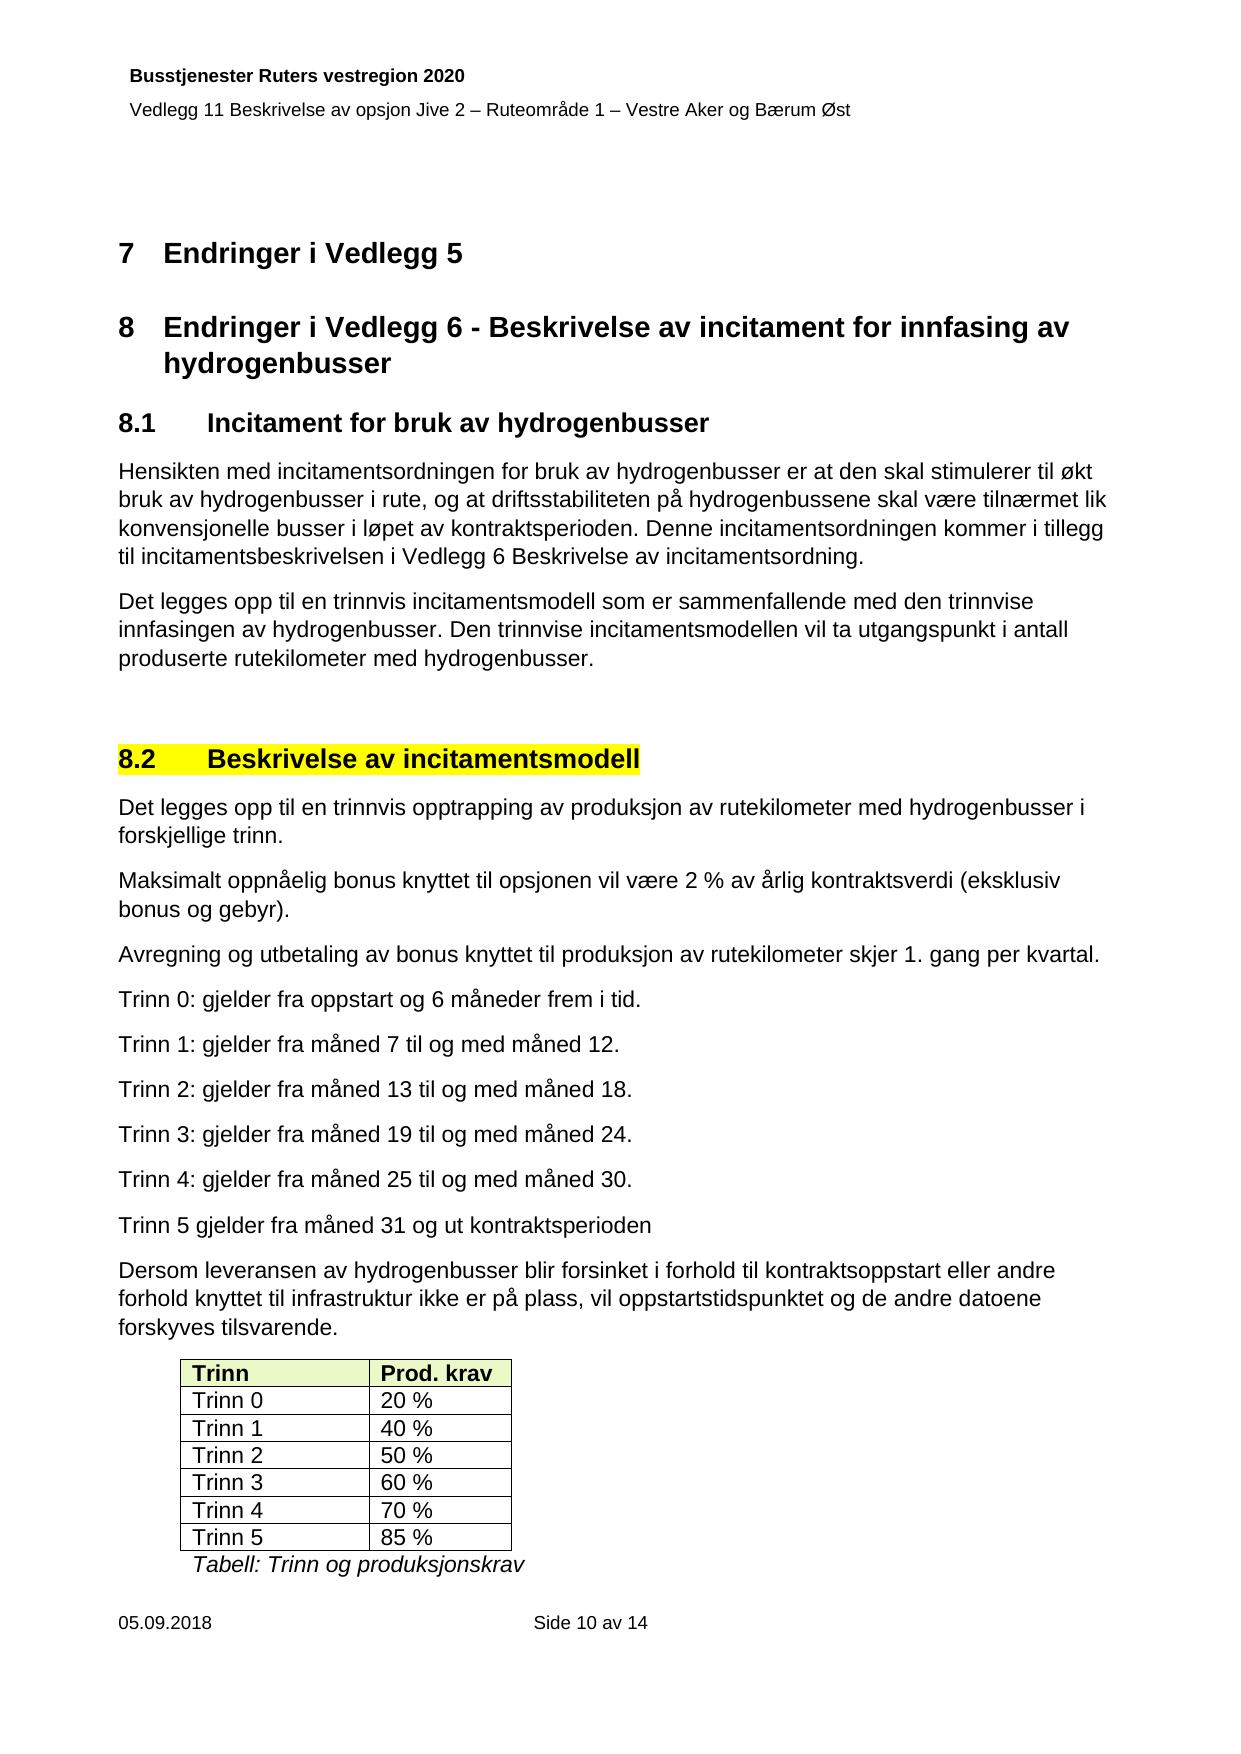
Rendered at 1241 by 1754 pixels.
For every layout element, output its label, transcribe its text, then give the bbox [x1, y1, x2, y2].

subtitle Beskrivelse av incitamentsmodell [118, 743, 1122, 775]
text Trinn 0: gjelder fra oppstart og 6 måneder frem i tid. [118, 986, 1122, 1012]
text Maksimalt oppnåelig bonus knyttet til opsjonen vil være 2 % av årlig kontraktsverdi (eksklusiv bonus og gebyr). [118, 867, 1122, 922]
text Dersom leveransen av hydrogenbusser blir forsinket i forhold til kontraktsoppstart eller andre forhold knyttet til infrastruktur ikke er på plass, vil oppstartstidspunktet og de andre datoene forskyves tilsvarende. [118, 1257, 1122, 1340]
text Hensikten med incitamentsordningen for bruk av hydrogenbusser er at den skal stimulerer til økt bruk av hydrogenbusser i rute, og at driftsstabiliteten på hydrogenbussene skal være tilnærmet lik konvensjonelle busser i løpet av kontraktsperioden. Denne incitamentsordningen kommer i tillegg til incitamentsbeskrivelsen i Vedlegg 6 Beskrivelse av incitamentsordning. [118, 458, 1122, 569]
table_header Prod. krav [370, 1360, 511, 1386]
table_cell 70 % [370, 1497, 511, 1523]
table_cell 60 % [370, 1469, 511, 1496]
table_cell 50 % [370, 1442, 511, 1468]
text Tabell: Trinn og produksjonskrav [192, 1551, 1122, 1578]
text Avregning og utbetaling av bonus knyttet til produksjon av rutekilometer skjer 1. gang per kvartal. [118, 941, 1122, 967]
subtitle Endringer i Vedlegg 5 [118, 236, 1122, 270]
table_cell Trinn 4 [181, 1497, 369, 1523]
table_header Trinn [181, 1360, 369, 1386]
text Trinn 3: gjelder fra måned 19 til og med måned 24. [118, 1121, 1122, 1148]
text Trinn 5 gjelder fra måned 31 og ut kontraktsperioden [118, 1212, 1122, 1238]
table_cell 85 % [370, 1524, 511, 1550]
subtitle Incitament for bruk av hydrogenbusser [118, 407, 1122, 438]
text Trinn 2: gjelder fra måned 13 til og med måned 18. [118, 1076, 1122, 1103]
subtitle Endringer i Vedlegg 6 - Beskrivelse av incitament for innfasing av hydrogenbusser [118, 310, 1122, 379]
text Det legges opp til en trinnvis incitamentsmodell som er sammenfallende med den trinnvise innfasingen av hydrogenbusser. Den trinnvise incitamentsmodellen vil ta utgangspunkt i antall produserte rutekilometer med hydrogenbusser. [118, 588, 1122, 671]
table_cell Trinn 3 [181, 1469, 369, 1496]
table_cell 40 % [370, 1415, 511, 1441]
text Trinn 4: gjelder fra måned 25 til og med måned 30. [118, 1166, 1122, 1193]
table_cell 20 % [370, 1387, 511, 1413]
table_cell Trinn 0 [181, 1387, 369, 1413]
text Det legges opp til en trinnvis opptrapping av produksjon av rutekilometer med hydrogenbusser i forskjellige trinn. [118, 794, 1122, 849]
table_cell Trinn 2 [181, 1442, 369, 1468]
table_cell Trinn 1 [181, 1415, 369, 1441]
table_cell Trinn 5 [181, 1524, 369, 1550]
text Trinn 1: gjelder fra måned 7 til og med måned 12. [118, 1031, 1122, 1057]
